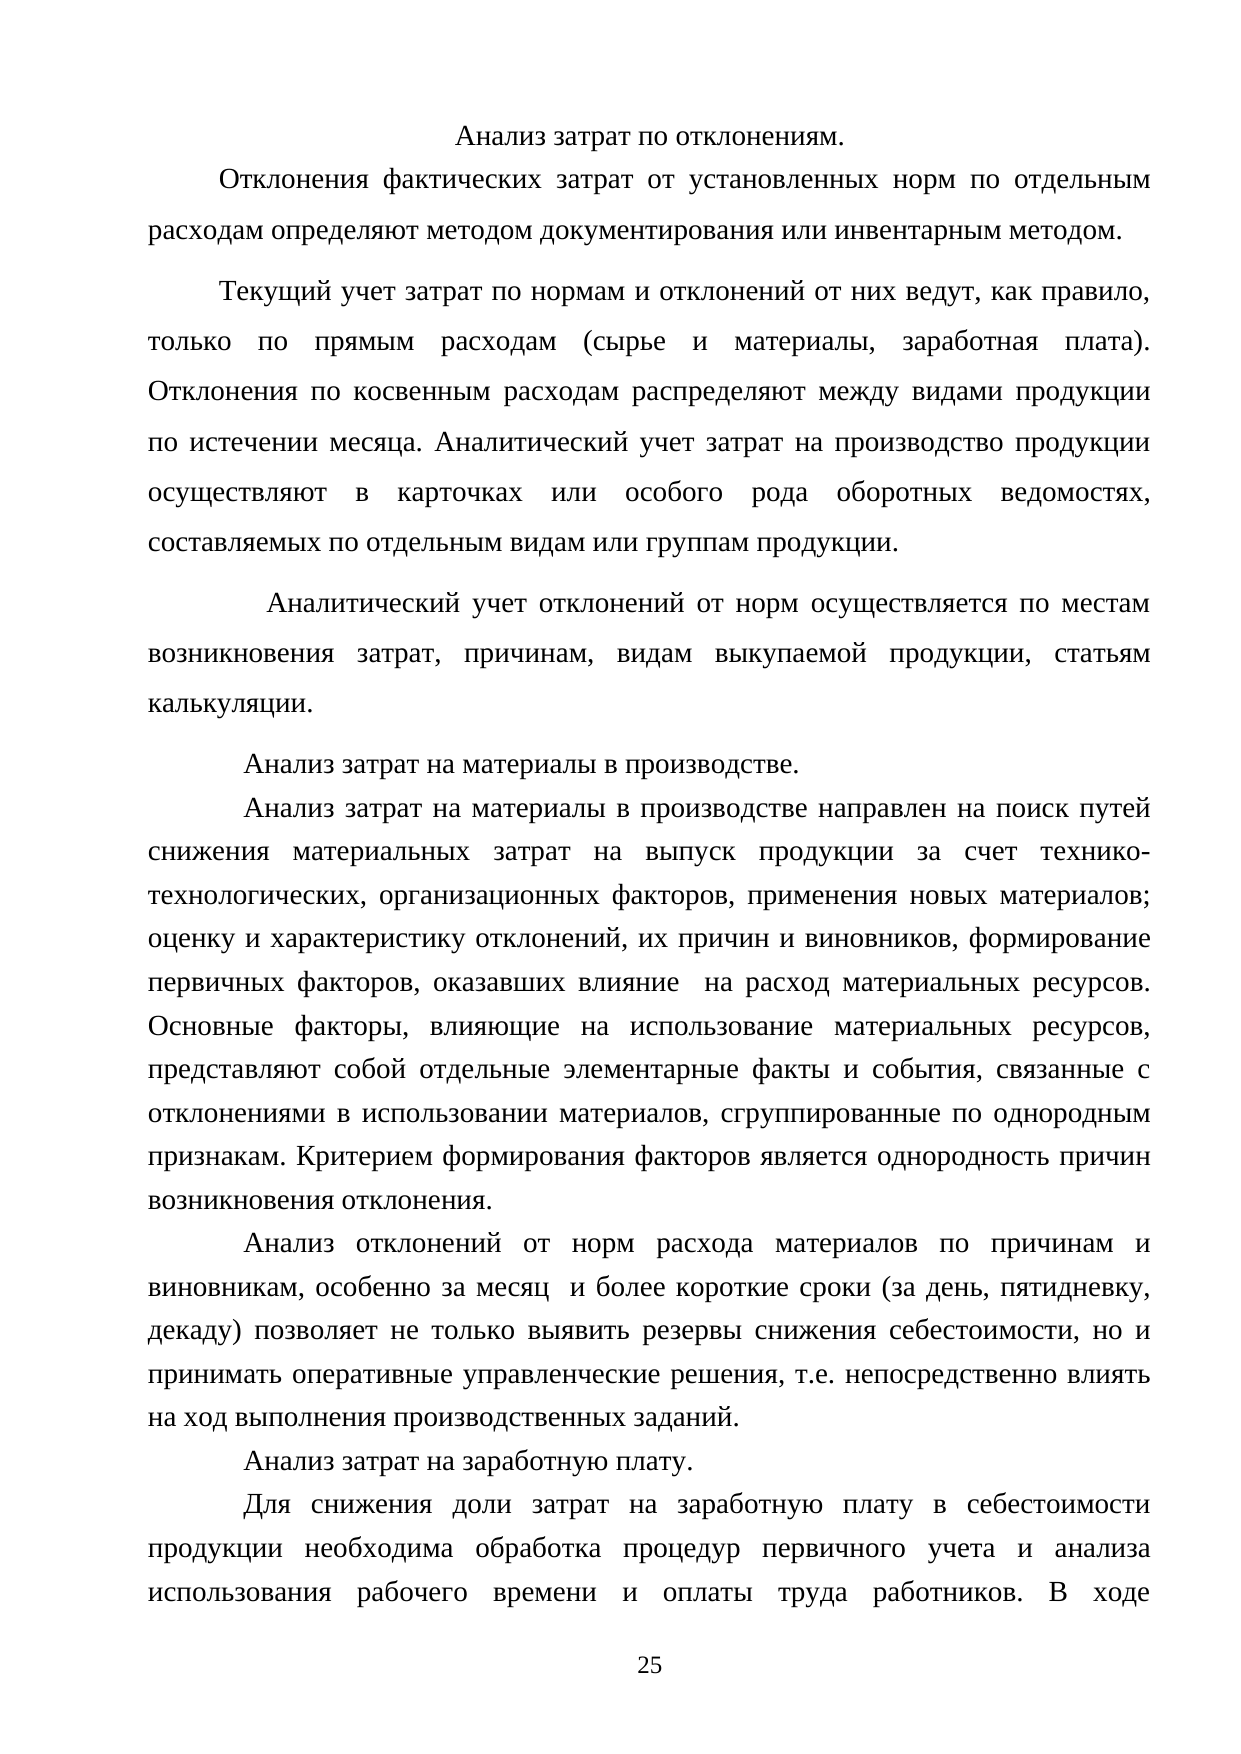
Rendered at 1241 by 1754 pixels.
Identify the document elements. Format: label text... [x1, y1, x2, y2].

text Анализ затрат на материалы в производстве. [148, 746, 1152, 780]
text Текущий учет затрат по нормам и отклонений от них ведут, как правило, только по прямым расходам (сырье и материалы, заработная плата). Отклонения по косвенным расходам распределяют между видами продукции по истечении месяца. Аналитический учет затрат на производство продукции осуществляют в карточках или особого рода оборотных ведомостях, составляемых по отдельным видам или группам продукции. [148, 273, 1152, 558]
text Аналитический учет отклонений от норм осуществляется по местам возникновения затрат, причинам, видам выкупаемой продукции, статьям калькуляции. [148, 585, 1152, 719]
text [148, 1487, 1152, 1607]
text Отклонения фактических затрат от установленных норм по отдельным расходам определяют методом документирования или инвентарным методом. [148, 162, 1152, 246]
text Анализ отклонений от норм расхода материалов по причинам и виновникам, особенно за месяц и более короткие сроки (за день, пятидневку, декаду) позволяет не только выявить резервы снижения себестоимости, но и принимать оперативные управленческие решения, т.е. непосредственно влиять на ход выполнения производственных заданий. [148, 1225, 1152, 1433]
text Анализ затрат на заработную плату. [148, 1443, 1152, 1477]
text Анализ затрат по отклонениям. [148, 118, 1152, 152]
text Анализ затрат на материалы в производстве направлен на поиск путей снижения материальных затрат на выпуск продукции за счет технико-технологических, организационных факторов, применения новых материалов; оценку и характеристику отклонений, их причин и виновников, формирование первичных факторов, оказавших влияние на расход материальных ресурсов. Основные факторы, влияющие на использование материальных ресурсов, представляют собой отдельные элементарные факты и события, связанные с отклонениями в использовании материалов, сгруппированные по однородным признакам. Критерием формирования факторов является однородность причин возникновения отклонения. [148, 790, 1152, 1215]
